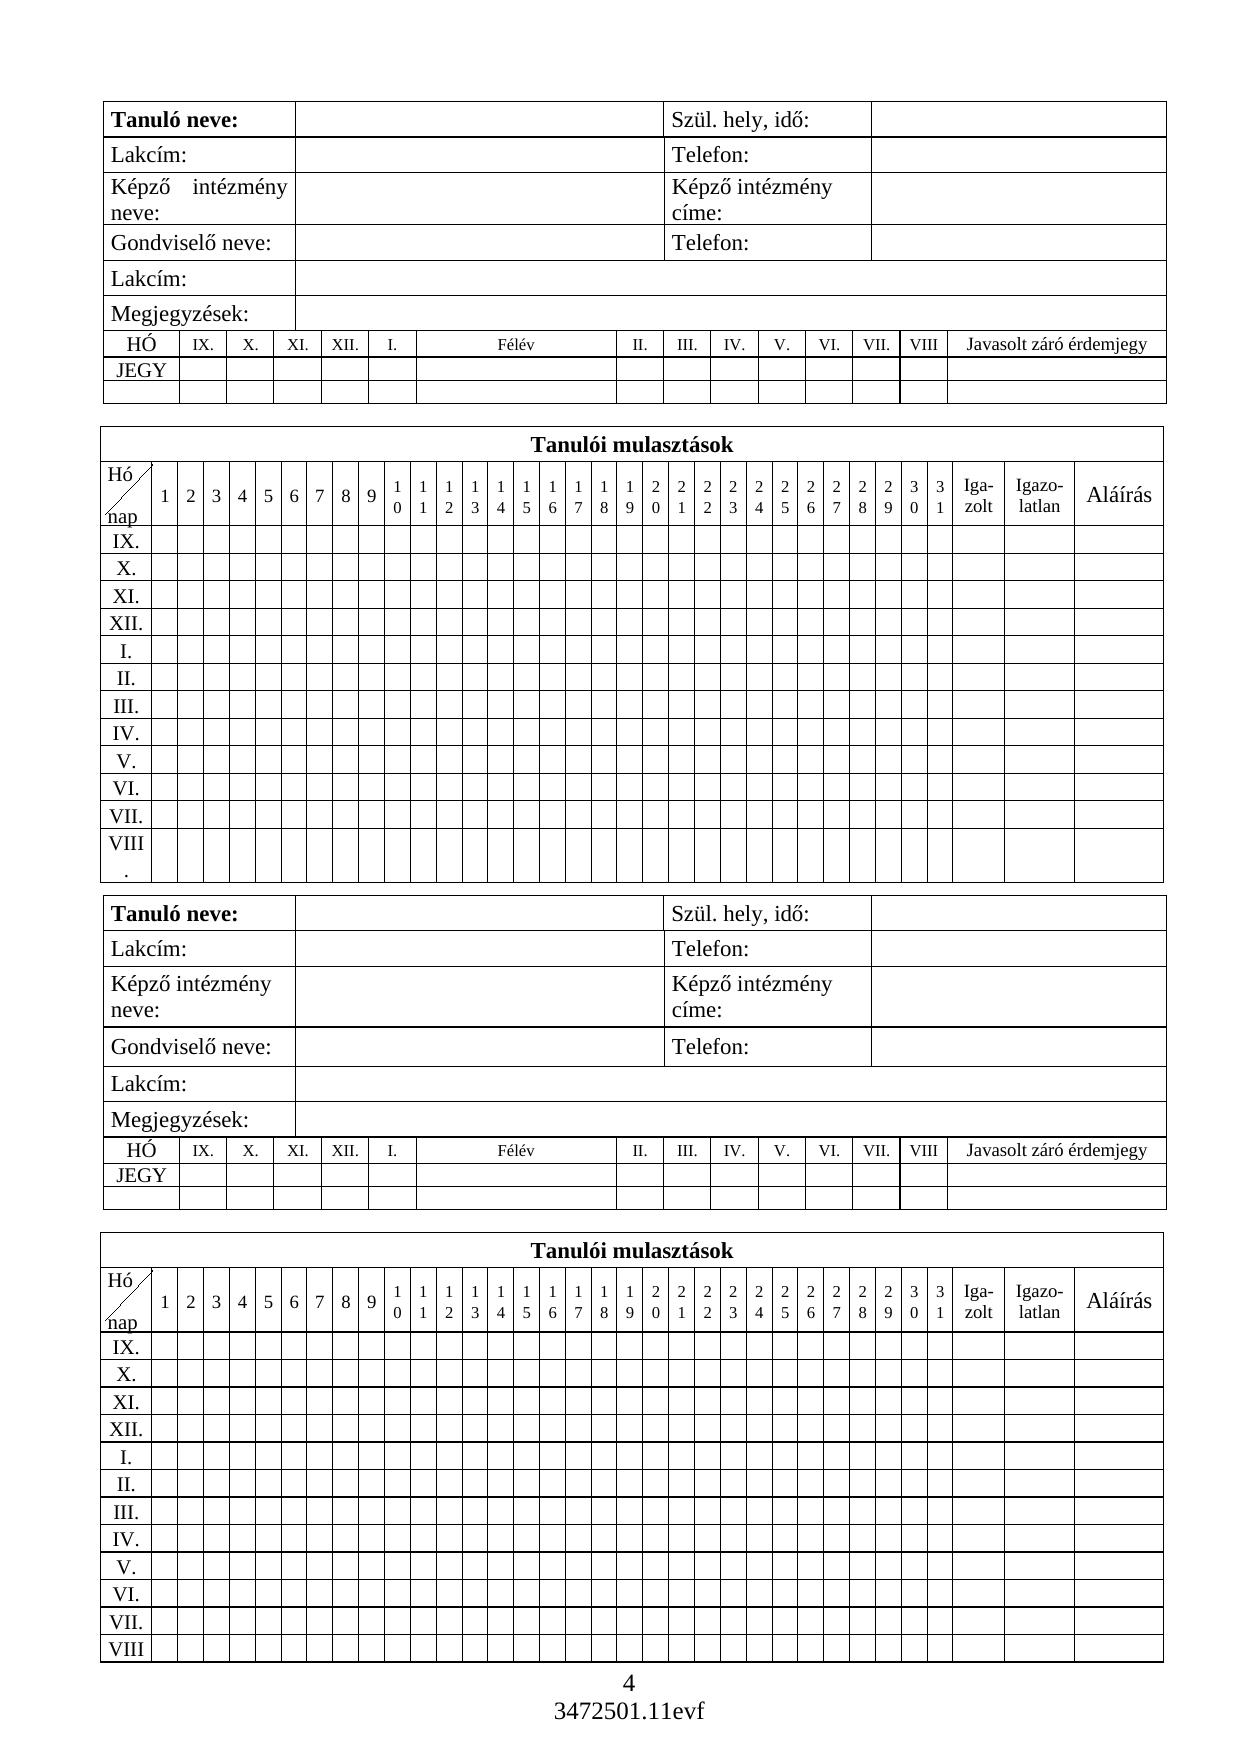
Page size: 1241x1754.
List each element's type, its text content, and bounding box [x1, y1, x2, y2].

table_cell XI. [274, 1138, 321, 1162]
table_cell [617, 719, 642, 745]
table_cell [333, 746, 358, 773]
table_cell [178, 609, 203, 635]
table_cell IX. [101, 526, 151, 553]
table_cell II. [101, 1470, 151, 1496]
table_cell [850, 1498, 875, 1524]
table_cell [876, 691, 901, 718]
table_cell [592, 719, 616, 745]
table_cell [256, 609, 281, 635]
table_cell [204, 1635, 229, 1661]
table_cell [721, 609, 746, 635]
table_cell [333, 801, 358, 828]
table_cell 22 [695, 1268, 720, 1331]
table_cell [152, 1360, 177, 1386]
table_cell [876, 581, 901, 608]
table_cell 6 [282, 462, 306, 525]
table_cell [256, 664, 281, 690]
table_cell [204, 1498, 229, 1524]
table_cell 30 [902, 1268, 927, 1331]
table_cell [411, 1333, 436, 1359]
table_cell [488, 1635, 513, 1661]
table_cell [204, 1580, 229, 1606]
table_cell [669, 1415, 694, 1441]
table_cell [643, 1443, 668, 1469]
table_cell [1075, 1415, 1163, 1441]
table_cell [230, 829, 255, 882]
table_cell [566, 1525, 591, 1551]
table_cell [592, 1498, 616, 1524]
table_cell [928, 1608, 952, 1634]
table_cell [721, 1608, 746, 1634]
table_cell [333, 1580, 358, 1606]
table_cell [902, 1333, 927, 1359]
table_cell [566, 526, 591, 553]
table_cell [850, 581, 875, 608]
table_cell [948, 404, 1167, 426]
table_cell [540, 1443, 565, 1469]
table_cell [566, 1498, 591, 1524]
table_cell [385, 801, 410, 828]
table_cell [152, 1525, 177, 1551]
table_cell [876, 829, 901, 882]
table_cell [664, 404, 711, 426]
table_cell 31 [928, 462, 952, 525]
table_cell XII. [101, 1415, 151, 1441]
table_cell [853, 1164, 899, 1186]
table_cell [385, 1333, 410, 1359]
table_cell [948, 1210, 1167, 1232]
table_cell Lakcím: [104, 261, 295, 295]
table_cell [695, 554, 720, 580]
table_cell [721, 526, 746, 553]
table_cell [307, 1608, 332, 1634]
table_cell [617, 664, 642, 690]
table_cell [669, 526, 694, 553]
table_cell [204, 774, 229, 800]
table_cell [307, 1635, 332, 1661]
table_cell [282, 1360, 306, 1386]
table_cell [901, 1187, 947, 1209]
table_cell [514, 829, 539, 882]
table_cell [256, 526, 281, 553]
table_cell Iga- zolt [953, 462, 1004, 525]
table_cell XII. [101, 609, 151, 635]
table_cell [617, 1553, 642, 1579]
table_cell [488, 829, 513, 882]
table_cell [1005, 636, 1074, 663]
table_cell [643, 691, 668, 718]
table_cell [876, 636, 901, 663]
table_cell [643, 664, 668, 690]
table_cell [592, 1360, 616, 1386]
table_cell [463, 581, 487, 608]
table_cell [928, 829, 952, 882]
table_cell [152, 609, 177, 635]
table_cell X. [101, 1360, 151, 1386]
table_cell [514, 581, 539, 608]
table_cell XII. [322, 1138, 368, 1162]
table_cell [227, 1187, 273, 1209]
table_cell [204, 1443, 229, 1469]
table_cell VIII [901, 331, 947, 356]
table_cell [695, 664, 720, 690]
table_cell [385, 1553, 410, 1579]
table_cell [540, 636, 565, 663]
table_cell [747, 746, 772, 773]
table_cell [488, 1415, 513, 1441]
table_cell [307, 1525, 332, 1551]
table_cell [256, 1333, 281, 1359]
table_cell [824, 1580, 849, 1606]
table_cell [850, 774, 875, 800]
table_cell [695, 1525, 720, 1551]
table_cell [307, 1360, 332, 1386]
table_cell HÓ [104, 331, 179, 356]
table_cell [850, 1415, 875, 1441]
table_cell [514, 636, 539, 663]
table_cell Iga- zolt [953, 1268, 1004, 1331]
table_cell [617, 801, 642, 828]
table_cell [359, 1635, 384, 1661]
table_cell 2 [178, 1268, 203, 1331]
table_cell [1075, 1635, 1163, 1661]
table_cell [230, 1553, 255, 1579]
table_cell [204, 746, 229, 773]
table_cell [824, 526, 849, 553]
table_cell [617, 1525, 642, 1551]
table_cell [296, 296, 1166, 330]
table_cell [488, 1525, 513, 1551]
table_cell [437, 1580, 462, 1606]
table_cell [463, 746, 487, 773]
table_cell [805, 404, 853, 426]
table_cell [296, 225, 664, 259]
table_cell [566, 829, 591, 882]
table_cell [437, 1635, 462, 1661]
table_cell [928, 1415, 952, 1441]
table_cell [876, 801, 901, 828]
table_cell [711, 1164, 758, 1186]
table_cell [322, 358, 368, 380]
table_cell [152, 1443, 177, 1469]
table_cell [643, 1580, 668, 1606]
table_cell [514, 1635, 539, 1661]
table_cell [230, 1443, 255, 1469]
table_cell [953, 1608, 1004, 1634]
table_cell [385, 1498, 410, 1524]
table_cell [274, 404, 321, 426]
table_cell [1075, 1580, 1163, 1606]
table_cell [928, 746, 952, 773]
table_cell [773, 1333, 797, 1359]
table_cell [824, 1470, 849, 1496]
table_cell [359, 1498, 384, 1524]
table_cell VI. [806, 1138, 852, 1162]
table_cell [773, 1553, 797, 1579]
table_cell [514, 746, 539, 773]
table_cell [1075, 581, 1163, 608]
table_cell [872, 138, 1166, 172]
table_cell [721, 774, 746, 800]
table_cell [514, 691, 539, 718]
table_cell [256, 746, 281, 773]
table_cell [669, 1388, 694, 1414]
table_cell [230, 664, 255, 690]
table_cell [411, 746, 436, 773]
table_header Szül. hely, idő: [664, 896, 871, 930]
table_cell [282, 1470, 306, 1496]
table_cell [411, 636, 436, 663]
table_cell [695, 746, 720, 773]
table_cell 25 [773, 1268, 797, 1331]
table_cell [540, 829, 565, 882]
table_cell [876, 1443, 901, 1469]
table_cell [669, 691, 694, 718]
table_cell [1005, 1360, 1074, 1386]
table_cell [463, 1635, 487, 1661]
table_cell [566, 1333, 591, 1359]
table_cell [566, 1415, 591, 1441]
table_cell [333, 719, 358, 745]
table_cell [437, 609, 462, 635]
table_cell [617, 1470, 642, 1496]
table_cell [902, 1470, 927, 1496]
table_cell VI. [101, 774, 151, 800]
table_cell 1 [152, 1268, 177, 1331]
table_cell [617, 1415, 642, 1441]
table_cell [1005, 1498, 1074, 1524]
table_cell [902, 526, 927, 553]
table_cell 31 [928, 1268, 952, 1331]
table_cell [617, 526, 642, 553]
table_cell III. [664, 331, 710, 356]
table_cell [798, 1635, 823, 1661]
table_cell [230, 1470, 255, 1496]
table_cell [540, 581, 565, 608]
table_cell [359, 664, 384, 690]
table_cell [747, 719, 772, 745]
table_cell [592, 526, 616, 553]
table_cell [369, 381, 416, 403]
table_cell [204, 636, 229, 663]
table_cell [282, 609, 306, 635]
table_cell [643, 774, 668, 800]
table_cell [307, 664, 332, 690]
table_cell [876, 1415, 901, 1441]
table_cell [669, 636, 694, 663]
table_cell [711, 381, 758, 403]
table_cell [773, 526, 797, 553]
table_cell [695, 1608, 720, 1634]
table_cell [333, 1635, 358, 1661]
table_cell [540, 1470, 565, 1496]
table_cell [296, 138, 664, 172]
table_cell [282, 1388, 306, 1414]
table_cell [876, 554, 901, 580]
table_cell [411, 526, 436, 553]
table_cell [227, 1164, 273, 1186]
table_cell [592, 1553, 616, 1579]
table_cell [463, 664, 487, 690]
table_cell [669, 1360, 694, 1386]
table_cell [928, 1635, 952, 1661]
table_cell [437, 1415, 462, 1441]
table_cell [850, 746, 875, 773]
table_cell [463, 1443, 487, 1469]
table_cell [282, 581, 306, 608]
table_cell [463, 1415, 487, 1441]
table_cell [540, 691, 565, 718]
table_cell Képző intézmény neve: [104, 173, 295, 223]
table_cell HÓ [104, 1138, 179, 1162]
table_cell [359, 526, 384, 553]
table_cell [488, 1443, 513, 1469]
table_cell [152, 664, 177, 690]
table_cell [333, 1608, 358, 1634]
table_cell [773, 1498, 797, 1524]
table_cell [411, 1580, 436, 1606]
table_cell X. [101, 554, 151, 580]
table_cell Aláírás [1075, 462, 1163, 525]
table_cell [178, 1498, 203, 1524]
table_cell VIII. [101, 1635, 151, 1661]
table_cell [617, 358, 663, 380]
table_cell [747, 1580, 772, 1606]
table_cell 21 [669, 462, 694, 525]
table_cell [256, 1443, 281, 1469]
table_cell [369, 1187, 416, 1209]
table_cell [669, 829, 694, 882]
table_cell [902, 801, 927, 828]
table_cell 19 [617, 462, 642, 525]
table_cell [152, 1388, 177, 1414]
table_cell [256, 1415, 281, 1441]
table_cell [152, 526, 177, 553]
table_cell [307, 746, 332, 773]
table_cell [385, 554, 410, 580]
table_cell [566, 801, 591, 828]
table_cell 17 [566, 1268, 591, 1331]
table_cell [850, 691, 875, 718]
table_cell [359, 1525, 384, 1551]
table_cell [928, 1443, 952, 1469]
table_cell [928, 801, 952, 828]
table_cell [178, 1443, 203, 1469]
table_cell [416, 1210, 616, 1232]
table_cell [514, 1360, 539, 1386]
table_cell [204, 1470, 229, 1496]
table_cell V. [101, 746, 151, 773]
table_cell 9 [359, 1268, 384, 1331]
table_cell [463, 1498, 487, 1524]
table_cell [664, 358, 710, 380]
table_cell [773, 664, 797, 690]
table_cell [463, 636, 487, 663]
table_cell Lakcím: [104, 931, 295, 966]
table_cell [256, 1553, 281, 1579]
table_cell [953, 1415, 1004, 1441]
table_cell [178, 801, 203, 828]
table_cell [928, 664, 952, 690]
table_cell [152, 719, 177, 745]
table_cell [230, 774, 255, 800]
table_cell [307, 801, 332, 828]
table_cell [759, 1187, 805, 1209]
table_cell 21 [669, 1268, 694, 1331]
table_cell [798, 801, 823, 828]
table_header Szül. hely, idő: [664, 102, 871, 136]
table_cell Képző intézmény neve: [104, 967, 295, 1026]
table_cell [296, 931, 664, 966]
table_header Tanuló neve: [104, 896, 295, 930]
table_cell [592, 554, 616, 580]
table_cell [901, 381, 947, 403]
table_cell [592, 1443, 616, 1469]
table_cell [488, 746, 513, 773]
table_cell [256, 829, 281, 882]
table_cell [540, 1553, 565, 1579]
table_cell [333, 829, 358, 882]
table_cell [282, 1525, 306, 1551]
table_cell [876, 664, 901, 690]
table_cell [617, 746, 642, 773]
table_cell [721, 1553, 746, 1579]
table_cell [850, 526, 875, 553]
table_cell [411, 691, 436, 718]
table_cell [617, 1187, 663, 1209]
table_cell [296, 173, 664, 223]
table_cell [488, 719, 513, 745]
table_cell [307, 774, 332, 800]
table_cell Félév [417, 331, 616, 356]
table_cell [463, 801, 487, 828]
table_cell 6 [282, 1268, 306, 1331]
table_cell [928, 719, 952, 745]
table_cell [758, 404, 805, 426]
table_cell [411, 1525, 436, 1551]
table_cell [514, 774, 539, 800]
table_cell [592, 609, 616, 635]
table_cell [773, 581, 797, 608]
table_cell [773, 801, 797, 828]
table_cell [1075, 1443, 1163, 1469]
table_cell [806, 358, 852, 380]
table_cell [437, 829, 462, 882]
table_cell [566, 1360, 591, 1386]
table_cell [798, 1360, 823, 1386]
table_cell [282, 1498, 306, 1524]
table_cell [463, 554, 487, 580]
table_cell [773, 1415, 797, 1441]
table_cell [514, 1553, 539, 1579]
table_cell [359, 1415, 384, 1441]
table_cell [902, 1388, 927, 1414]
table_cell [227, 1210, 274, 1232]
table_cell 10 [385, 462, 410, 525]
table_cell [514, 1498, 539, 1524]
table_cell [902, 664, 927, 690]
table_cell [773, 1635, 797, 1661]
table_cell [488, 1388, 513, 1414]
table_cell [876, 1360, 901, 1386]
table_cell [953, 581, 1004, 608]
table_cell I. [369, 1138, 416, 1162]
table_cell [463, 1608, 487, 1634]
table_cell [274, 358, 321, 380]
table_cell [307, 1388, 332, 1414]
table_cell [721, 1635, 746, 1661]
table_cell 16 [540, 1268, 565, 1331]
table_cell [747, 526, 772, 553]
table_cell [902, 609, 927, 635]
table_cell [721, 719, 746, 745]
table_cell [592, 774, 616, 800]
table_cell [902, 1580, 927, 1606]
table_cell [850, 1360, 875, 1386]
table_cell [1075, 1608, 1163, 1634]
table_cell [643, 1470, 668, 1496]
table_cell [1005, 1333, 1074, 1359]
table_cell [773, 554, 797, 580]
table_cell [798, 581, 823, 608]
table_cell [1005, 1608, 1074, 1634]
table_cell [417, 1164, 616, 1186]
table_cell [256, 636, 281, 663]
table_cell [256, 1608, 281, 1634]
table_cell [307, 1580, 332, 1606]
table_cell [824, 801, 849, 828]
table_cell [948, 381, 1166, 403]
table_cell [566, 609, 591, 635]
table_cell [1075, 1498, 1163, 1524]
table_cell [872, 173, 1166, 223]
table_cell [902, 691, 927, 718]
table_cell [296, 1067, 1166, 1101]
table_cell [540, 746, 565, 773]
table_cell [853, 404, 900, 426]
table_cell [617, 381, 663, 403]
table_cell X. [227, 1138, 273, 1162]
table_cell [256, 554, 281, 580]
table_cell [695, 1443, 720, 1469]
table_cell [948, 1164, 1166, 1186]
table_cell [824, 664, 849, 690]
table_cell [953, 1388, 1004, 1414]
table_cell [437, 1443, 462, 1469]
table_cell [747, 1525, 772, 1551]
table_cell [333, 1443, 358, 1469]
table_cell [798, 636, 823, 663]
table_cell [256, 1525, 281, 1551]
table_cell [617, 1635, 642, 1661]
table_cell [178, 719, 203, 745]
table_cell [256, 691, 281, 718]
table_cell [333, 691, 358, 718]
table_cell [437, 664, 462, 690]
table_cell Képző intézmény címe: [665, 967, 871, 1026]
table_cell [333, 526, 358, 553]
table_cell [617, 609, 642, 635]
table_cell [178, 664, 203, 690]
table_cell [876, 609, 901, 635]
table_cell [230, 554, 255, 580]
table_cell [850, 1525, 875, 1551]
table_cell [230, 1333, 255, 1359]
table_cell [953, 554, 1004, 580]
table_cell [850, 1388, 875, 1414]
table_cell [824, 774, 849, 800]
table_cell [437, 554, 462, 580]
table_cell [928, 1333, 952, 1359]
table_cell [806, 1187, 852, 1209]
table_cell [437, 1608, 462, 1634]
table_cell 17 [566, 462, 591, 525]
table_cell [514, 1470, 539, 1496]
table_cell 16 [540, 462, 565, 525]
table_cell [643, 636, 668, 663]
table_cell Félév [417, 1138, 616, 1162]
table_cell [872, 225, 1166, 259]
table_cell [152, 1608, 177, 1634]
table_cell [463, 719, 487, 745]
table_cell [333, 609, 358, 635]
table_cell [463, 1388, 487, 1414]
table_cell Igazo- latlan [1005, 1268, 1074, 1331]
table_cell [463, 1360, 487, 1386]
table_cell 9 [359, 462, 384, 525]
table_cell [695, 1415, 720, 1441]
table_cell [1075, 609, 1163, 635]
table_cell [385, 609, 410, 635]
table_cell [643, 801, 668, 828]
table_cell [798, 1553, 823, 1579]
table_cell [592, 746, 616, 773]
table_cell [411, 801, 436, 828]
table_cell [514, 609, 539, 635]
table_cell [204, 1525, 229, 1551]
table_cell Telefon: [665, 931, 871, 966]
table_header [872, 896, 1166, 930]
table_cell [488, 691, 513, 718]
table_cell [824, 1360, 849, 1386]
table_cell [773, 1360, 797, 1386]
table_cell [902, 581, 927, 608]
table_cell [1005, 1525, 1074, 1551]
table_cell [417, 1187, 616, 1209]
table_cell [664, 1187, 710, 1209]
table_cell [540, 801, 565, 828]
table_cell [307, 1498, 332, 1524]
table_cell [953, 609, 1004, 635]
table_cell [953, 1498, 1004, 1524]
table_cell [902, 1553, 927, 1579]
table_cell [274, 1210, 321, 1232]
table_cell [230, 609, 255, 635]
table_cell [773, 609, 797, 635]
table_cell [1005, 526, 1074, 553]
table_cell Hó nap [101, 1268, 151, 1331]
table_cell [274, 381, 321, 403]
table_cell [824, 691, 849, 718]
table_cell [592, 1580, 616, 1606]
table_cell 24 [747, 1268, 772, 1331]
table_cell [928, 1498, 952, 1524]
table_cell 20 [643, 1268, 668, 1331]
table_cell [307, 526, 332, 553]
table_cell [798, 746, 823, 773]
table_cell 13 [463, 1268, 487, 1331]
table_cell XII. [322, 331, 368, 356]
table_cell [902, 746, 927, 773]
table_cell [1005, 801, 1074, 828]
table_cell [540, 1360, 565, 1386]
table_cell [759, 381, 805, 403]
table_cell III. [101, 691, 151, 718]
table_cell [902, 829, 927, 882]
table_cell V. [101, 1553, 151, 1579]
table_cell [437, 1360, 462, 1386]
table_cell [514, 1333, 539, 1359]
table_cell [824, 1635, 849, 1661]
table_cell [759, 1164, 805, 1186]
table_cell [230, 1635, 255, 1661]
table_cell [824, 829, 849, 882]
table_cell [1075, 1470, 1163, 1496]
table_cell [876, 1498, 901, 1524]
table_cell [850, 829, 875, 882]
table_cell [643, 1333, 668, 1359]
table_cell [876, 1580, 901, 1606]
table_cell [872, 967, 1166, 1026]
table_cell [850, 801, 875, 828]
table_cell [204, 609, 229, 635]
table_cell [853, 1187, 899, 1209]
table_cell 18 [592, 462, 616, 525]
table_cell [824, 1525, 849, 1551]
table_cell [359, 1333, 384, 1359]
table_cell [488, 636, 513, 663]
table_cell [180, 358, 226, 380]
table_cell [488, 774, 513, 800]
table_cell [953, 691, 1004, 718]
table_cell [592, 691, 616, 718]
table_cell [178, 1553, 203, 1579]
table_cell [152, 1580, 177, 1606]
table_cell [695, 1333, 720, 1359]
table_cell IX. [101, 1333, 151, 1359]
table_cell [850, 664, 875, 690]
table_cell [592, 636, 616, 663]
table_cell [1075, 801, 1163, 828]
table_cell [928, 1360, 952, 1386]
table_cell [417, 381, 616, 403]
table_cell [333, 1388, 358, 1414]
table_cell [902, 1415, 927, 1441]
table_cell [204, 1333, 229, 1359]
table_cell [695, 801, 720, 828]
table_cell [876, 1553, 901, 1579]
table_cell [296, 1028, 664, 1066]
table_cell [152, 1415, 177, 1441]
table_cell [359, 1388, 384, 1414]
table_cell [853, 1210, 900, 1232]
table_cell [695, 581, 720, 608]
table_cell [230, 746, 255, 773]
table_cell [798, 1388, 823, 1414]
table_cell [617, 1580, 642, 1606]
table_cell III. [664, 1138, 710, 1162]
table_cell [643, 829, 668, 882]
table_cell [230, 719, 255, 745]
table_cell Megjegyzések: [104, 296, 295, 330]
table_cell [850, 1580, 875, 1606]
table_cell [711, 404, 758, 426]
table_cell [463, 1553, 487, 1579]
table_cell [540, 1580, 565, 1606]
table_cell [773, 1470, 797, 1496]
table_cell [104, 1187, 179, 1209]
table_cell [953, 829, 1004, 882]
table_cell [514, 801, 539, 828]
table_cell [758, 1210, 805, 1232]
table_cell [616, 404, 664, 426]
table_cell [204, 691, 229, 718]
table_cell Javasolt záró érdemjegy [948, 331, 1166, 356]
table_cell [488, 1553, 513, 1579]
table_cell [307, 554, 332, 580]
table_cell [695, 526, 720, 553]
table_cell [152, 1635, 177, 1661]
table_cell [566, 1608, 591, 1634]
table_cell [824, 746, 849, 773]
table_cell [514, 1388, 539, 1414]
table_cell [274, 1187, 321, 1209]
table_cell [643, 581, 668, 608]
table_cell [592, 1415, 616, 1441]
table_cell [282, 829, 306, 882]
table_cell Telefon: [665, 138, 871, 172]
table_cell [592, 1333, 616, 1359]
table_cell [1005, 581, 1074, 608]
table_cell [928, 609, 952, 635]
table_cell [617, 1360, 642, 1386]
table_cell [902, 554, 927, 580]
table_cell [824, 1553, 849, 1579]
table_cell [805, 1210, 853, 1232]
table_cell [178, 829, 203, 882]
table_cell [566, 1553, 591, 1579]
table_cell [669, 1333, 694, 1359]
table_cell [1005, 1388, 1074, 1414]
table_cell [1075, 1360, 1163, 1386]
table_cell [876, 1608, 901, 1634]
table_cell [721, 746, 746, 773]
table_cell [463, 691, 487, 718]
table_cell 26 [798, 462, 823, 525]
table_cell 5 [256, 1268, 281, 1331]
table_cell [617, 554, 642, 580]
table_cell [204, 664, 229, 690]
table_cell [540, 774, 565, 800]
table_cell [178, 1525, 203, 1551]
table_cell [256, 774, 281, 800]
table_cell [928, 774, 952, 800]
table_cell [488, 801, 513, 828]
table_cell [669, 664, 694, 690]
table_cell 28 [850, 462, 875, 525]
table_cell [773, 691, 797, 718]
table_cell Telefon: [665, 225, 871, 259]
table_cell [152, 581, 177, 608]
table_cell [514, 526, 539, 553]
table_cell [747, 1553, 772, 1579]
table_cell [876, 1333, 901, 1359]
table_cell [721, 1498, 746, 1524]
table_cell [488, 554, 513, 580]
table_cell [307, 1443, 332, 1469]
table_cell [256, 1360, 281, 1386]
table_cell 12 [437, 1268, 462, 1331]
table_cell [437, 691, 462, 718]
table_cell [282, 691, 306, 718]
table_cell [1075, 746, 1163, 773]
table_cell V. [759, 1138, 805, 1162]
table_cell [566, 691, 591, 718]
table_cell V. [759, 331, 805, 356]
table_cell Lakcím: [104, 138, 295, 172]
table_cell [773, 774, 797, 800]
table_cell [178, 774, 203, 800]
table_cell [359, 636, 384, 663]
table_cell [669, 774, 694, 800]
table_cell VIII. [101, 829, 151, 882]
table_cell [333, 1498, 358, 1524]
table_cell [230, 1580, 255, 1606]
table_cell [876, 1525, 901, 1551]
table_cell [773, 1608, 797, 1634]
table_cell [411, 774, 436, 800]
table_cell [1075, 1553, 1163, 1579]
table_cell 15 [514, 462, 539, 525]
table_cell [230, 581, 255, 608]
table_cell [901, 1164, 947, 1186]
table_cell [178, 1333, 203, 1359]
table_cell [592, 801, 616, 828]
table_cell [230, 1608, 255, 1634]
table_cell [806, 1164, 852, 1186]
table_cell 14 [488, 1268, 513, 1331]
table_cell [437, 581, 462, 608]
table_cell [488, 1580, 513, 1606]
table_cell [333, 1553, 358, 1579]
table_cell [1075, 664, 1163, 690]
table_cell 12 [437, 462, 462, 525]
table_cell XI. [101, 1388, 151, 1414]
table_cell [359, 719, 384, 745]
table_cell [204, 801, 229, 828]
table_cell [1075, 554, 1163, 580]
table_cell [103, 1210, 179, 1232]
table_cell [385, 526, 410, 553]
table_cell [850, 1470, 875, 1496]
table_cell [1005, 1580, 1074, 1606]
table_cell [669, 1635, 694, 1661]
table_cell [669, 719, 694, 745]
table_cell [798, 1333, 823, 1359]
table_cell 7 [307, 462, 332, 525]
table_cell [1075, 1388, 1163, 1414]
table_cell [643, 1635, 668, 1661]
table_cell [230, 636, 255, 663]
table_cell [853, 381, 899, 403]
table_cell [282, 554, 306, 580]
table_cell [204, 1388, 229, 1414]
table_cell [566, 1470, 591, 1496]
table_cell [227, 358, 273, 380]
table_cell [643, 526, 668, 553]
table_cell VIII [901, 1138, 947, 1162]
table_cell 10 [385, 1268, 410, 1331]
table_cell [953, 1580, 1004, 1606]
table_cell X. [227, 331, 273, 356]
table_cell [307, 636, 332, 663]
table_cell [463, 526, 487, 553]
table_cell [566, 719, 591, 745]
table_cell [953, 1635, 1004, 1661]
table_cell [307, 609, 332, 635]
table_cell [711, 358, 758, 380]
table_cell [953, 1525, 1004, 1551]
table_cell IV. [101, 719, 151, 745]
table_cell 4 [230, 1268, 255, 1331]
table_cell [488, 581, 513, 608]
table_cell [876, 1388, 901, 1414]
table_cell [230, 1415, 255, 1441]
table_cell [617, 1164, 663, 1186]
table_cell [928, 581, 952, 608]
table_cell Javasolt záró érdemjegy [948, 1138, 1166, 1162]
table_cell [747, 1498, 772, 1524]
table_cell VII. [101, 1608, 151, 1634]
table_cell [359, 746, 384, 773]
table_cell IV. [711, 331, 758, 356]
table_cell Képző intézmény címe: [665, 173, 871, 223]
table_cell [721, 801, 746, 828]
table_cell [307, 1415, 332, 1441]
table_cell [566, 636, 591, 663]
table_cell [230, 1388, 255, 1414]
table_cell 27 [824, 462, 849, 525]
table_cell [152, 691, 177, 718]
table_cell [643, 609, 668, 635]
table_cell [1075, 526, 1163, 553]
table_cell [617, 1608, 642, 1634]
table_cell [385, 1525, 410, 1551]
table_cell [566, 1580, 591, 1606]
table_cell [798, 719, 823, 745]
table_cell [333, 1333, 358, 1359]
table_cell [1075, 829, 1163, 882]
table_cell [1075, 774, 1163, 800]
table_cell [230, 1360, 255, 1386]
table_cell [1075, 1525, 1163, 1551]
table_cell [747, 1443, 772, 1469]
table_cell [333, 636, 358, 663]
table_cell [321, 1210, 368, 1232]
table_cell [307, 1470, 332, 1496]
table_cell [747, 636, 772, 663]
table_cell 29 [876, 462, 901, 525]
table_cell 26 [798, 1268, 823, 1331]
table_cell [256, 1635, 281, 1661]
table_cell [798, 1470, 823, 1496]
table_cell [359, 1608, 384, 1634]
table_cell [695, 1360, 720, 1386]
table_cell [853, 358, 899, 380]
table_cell [274, 1164, 321, 1186]
table_header Tanuló neve: [104, 102, 295, 136]
table_cell [488, 1333, 513, 1359]
table_cell 11 [411, 462, 436, 525]
table_cell [463, 774, 487, 800]
table_cell [773, 1580, 797, 1606]
table_cell 28 [850, 1268, 875, 1331]
table_header [296, 896, 663, 930]
table_cell [1005, 1635, 1074, 1661]
table_cell [664, 1210, 711, 1232]
table_cell [747, 1360, 772, 1386]
table_cell IX. [180, 1138, 226, 1162]
table_cell [152, 801, 177, 828]
table_cell [359, 609, 384, 635]
table_cell [695, 719, 720, 745]
table_cell [747, 609, 772, 635]
table_cell VII. [853, 1138, 899, 1162]
table_cell [385, 746, 410, 773]
table_cell [488, 526, 513, 553]
table_cell [798, 691, 823, 718]
table_cell [230, 691, 255, 718]
table_cell [876, 1470, 901, 1496]
table_cell [695, 1388, 720, 1414]
table_cell [1075, 636, 1163, 663]
table_cell [180, 1210, 227, 1232]
table_cell [333, 1415, 358, 1441]
table_cell [540, 554, 565, 580]
table_cell [540, 664, 565, 690]
table_cell [928, 1388, 952, 1414]
table_cell [824, 1443, 849, 1469]
table_cell [798, 1608, 823, 1634]
table_cell [643, 1525, 668, 1551]
table_cell [1005, 664, 1074, 690]
table_cell [256, 1580, 281, 1606]
table_cell [566, 746, 591, 773]
table_cell [230, 1525, 255, 1551]
table_cell [1075, 691, 1163, 718]
table_cell [747, 1415, 772, 1441]
table_cell [256, 581, 281, 608]
table_cell [664, 1164, 710, 1186]
table_cell [953, 636, 1004, 663]
table_cell [850, 1635, 875, 1661]
table_cell IV. [101, 1525, 151, 1551]
table_cell [566, 554, 591, 580]
table_cell [902, 1360, 927, 1386]
table_cell VI. [806, 331, 852, 356]
table_cell [669, 1470, 694, 1496]
table_cell [617, 1498, 642, 1524]
table_cell [514, 664, 539, 690]
table_cell [178, 691, 203, 718]
table_cell [824, 1333, 849, 1359]
table_cell [928, 1553, 952, 1579]
table_cell [282, 664, 306, 690]
table_cell [1005, 719, 1074, 745]
table_cell [230, 526, 255, 553]
table_cell [876, 1635, 901, 1661]
table_cell [928, 1470, 952, 1496]
table_cell [333, 581, 358, 608]
table_cell [616, 1210, 664, 1232]
table_cell [540, 1635, 565, 1661]
table_cell [566, 664, 591, 690]
table_cell [437, 774, 462, 800]
table_cell [307, 1553, 332, 1579]
table_cell [411, 1443, 436, 1469]
table_cell [669, 801, 694, 828]
table_cell III. [101, 1498, 151, 1524]
table_cell [669, 1553, 694, 1579]
table_cell [321, 404, 368, 426]
table_cell 8 [333, 1268, 358, 1331]
table_cell [902, 1443, 927, 1469]
table_cell 15 [514, 1268, 539, 1331]
table_cell [385, 636, 410, 663]
table_cell [488, 1498, 513, 1524]
table_cell [180, 1164, 226, 1186]
table_cell [824, 1415, 849, 1441]
table_cell [643, 1498, 668, 1524]
table_cell [824, 719, 849, 745]
table_cell [514, 1580, 539, 1606]
table_cell [773, 829, 797, 882]
table_cell VII. [853, 331, 899, 356]
table_cell [178, 554, 203, 580]
table_cell [721, 636, 746, 663]
table_cell JEGY [104, 1164, 179, 1186]
table_cell [178, 1608, 203, 1634]
table_cell [437, 1388, 462, 1414]
table_cell [385, 1470, 410, 1496]
table_cell [773, 1388, 797, 1414]
table_cell [617, 1388, 642, 1414]
table_cell [566, 581, 591, 608]
table_cell [103, 404, 179, 426]
table_cell [307, 829, 332, 882]
table_cell [437, 636, 462, 663]
table_cell [806, 381, 852, 403]
table_cell [282, 1443, 306, 1469]
table_cell [437, 746, 462, 773]
table_cell [617, 829, 642, 882]
table_cell [902, 1635, 927, 1661]
table_cell [282, 1415, 306, 1441]
table_cell [900, 1210, 947, 1232]
table_cell [514, 1608, 539, 1634]
table_cell Telefon: [665, 1028, 871, 1066]
table_cell [1005, 829, 1074, 882]
table_cell [333, 1470, 358, 1496]
table_cell [617, 774, 642, 800]
table_cell [1005, 691, 1074, 718]
table_cell [369, 1164, 416, 1186]
table_cell [307, 1333, 332, 1359]
table_cell [721, 1443, 746, 1469]
table_cell [592, 1470, 616, 1496]
table_cell [488, 1360, 513, 1386]
table_cell [592, 829, 616, 882]
table_cell [695, 829, 720, 882]
table_cell [385, 1415, 410, 1441]
table_cell [669, 1525, 694, 1551]
table_cell [178, 636, 203, 663]
table_cell [747, 554, 772, 580]
table_cell [872, 931, 1166, 966]
table_cell 19 [617, 1268, 642, 1331]
table_cell [178, 1388, 203, 1414]
table_cell [824, 581, 849, 608]
table_cell [695, 1580, 720, 1606]
table_cell [152, 774, 177, 800]
table_cell [437, 526, 462, 553]
table_cell 8 [333, 462, 358, 525]
table_cell [953, 1360, 1004, 1386]
table_cell [695, 1498, 720, 1524]
table_cell [928, 526, 952, 553]
table_cell [359, 554, 384, 580]
table_cell [953, 746, 1004, 773]
table_cell [437, 1333, 462, 1359]
table_cell [152, 636, 177, 663]
table_cell [643, 554, 668, 580]
table_cell [437, 1470, 462, 1496]
table_cell [948, 1187, 1166, 1209]
table_cell [747, 1608, 772, 1634]
table_cell [437, 1525, 462, 1551]
table_cell [411, 609, 436, 635]
table_cell [411, 829, 436, 882]
table_cell [902, 1525, 927, 1551]
table_cell [953, 801, 1004, 828]
table_cell [592, 581, 616, 608]
table_cell [359, 1443, 384, 1469]
table_cell 4 [230, 462, 255, 525]
table_cell [230, 801, 255, 828]
table_cell [747, 801, 772, 828]
table_cell [322, 1164, 368, 1186]
table_cell [566, 774, 591, 800]
table_cell [411, 1470, 436, 1496]
table_cell [282, 774, 306, 800]
table_cell [359, 1580, 384, 1606]
table_cell [798, 554, 823, 580]
table_cell [592, 1608, 616, 1634]
table_cell [721, 581, 746, 608]
table_cell [230, 1498, 255, 1524]
table_cell [180, 404, 227, 426]
table_cell [695, 1635, 720, 1661]
table_cell [900, 404, 947, 426]
table_cell [437, 719, 462, 745]
table_cell [333, 554, 358, 580]
table_cell [385, 691, 410, 718]
table_cell [359, 774, 384, 800]
table_cell [798, 1580, 823, 1606]
table_cell [824, 1388, 849, 1414]
table_cell [152, 554, 177, 580]
table_cell [411, 664, 436, 690]
table_cell [1005, 774, 1074, 800]
table_cell [411, 1388, 436, 1414]
table_cell [747, 691, 772, 718]
table_cell [953, 1470, 1004, 1496]
table_cell 7 [307, 1268, 332, 1331]
table_cell [824, 609, 849, 635]
table_cell II. [101, 664, 151, 690]
table_cell 18 [592, 1268, 616, 1331]
table_cell [282, 1608, 306, 1634]
table_cell 3 [204, 462, 229, 525]
table_cell VII. [101, 801, 151, 828]
table_cell [152, 1333, 177, 1359]
table_cell 13 [463, 462, 487, 525]
table_cell [1005, 1470, 1074, 1496]
table_cell [953, 1553, 1004, 1579]
table_cell [514, 1443, 539, 1469]
table_cell [617, 1443, 642, 1469]
table_cell [592, 664, 616, 690]
table_cell [296, 967, 664, 1026]
table_cell [333, 774, 358, 800]
table_cell XI. [101, 581, 151, 608]
table_cell [664, 381, 710, 403]
table_cell [282, 1553, 306, 1579]
table_cell 25 [773, 462, 797, 525]
table_cell [152, 1470, 177, 1496]
table_cell IV. [711, 1138, 758, 1162]
table_cell [178, 581, 203, 608]
table_cell [359, 1360, 384, 1386]
table_cell [643, 1388, 668, 1414]
table_cell [411, 1360, 436, 1386]
table_cell [411, 1498, 436, 1524]
table_cell [953, 1333, 1004, 1359]
table_cell [902, 1498, 927, 1524]
table_cell [411, 1553, 436, 1579]
table_cell I. [101, 1443, 151, 1469]
table_cell [540, 1333, 565, 1359]
table_cell [463, 1525, 487, 1551]
table_cell [385, 719, 410, 745]
table_cell [296, 1102, 1166, 1136]
table_cell [824, 554, 849, 580]
table_cell [876, 526, 901, 553]
table_cell [369, 1210, 416, 1232]
table_cell [850, 1608, 875, 1634]
table_header [872, 102, 1166, 136]
table_cell Hó nap [101, 462, 151, 525]
table_cell [721, 664, 746, 690]
table_cell [359, 581, 384, 608]
table_cell [928, 1580, 952, 1606]
table_cell Tanulói mulasztások [101, 427, 1163, 461]
table_cell 1 [152, 462, 177, 525]
table_cell [669, 1443, 694, 1469]
table_cell [488, 1470, 513, 1496]
table_cell [669, 609, 694, 635]
table_cell [540, 1608, 565, 1634]
table_cell [385, 774, 410, 800]
table_cell [385, 1608, 410, 1634]
table_cell Gondviselő neve: [104, 1028, 295, 1066]
table_cell [721, 1525, 746, 1551]
table_cell [256, 1470, 281, 1496]
table_cell [204, 1360, 229, 1386]
table_cell [721, 554, 746, 580]
table_cell [540, 1525, 565, 1551]
table_cell [411, 554, 436, 580]
table_cell [902, 774, 927, 800]
table_cell 2 [178, 462, 203, 525]
table_cell [385, 1388, 410, 1414]
table_cell [876, 746, 901, 773]
table_cell [798, 829, 823, 882]
table_cell [463, 1333, 487, 1359]
table_cell [798, 664, 823, 690]
table_cell Lakcím: [104, 1067, 295, 1101]
table_cell [747, 1470, 772, 1496]
table_cell [385, 1443, 410, 1469]
table_cell IX. [180, 331, 226, 356]
table_cell [1075, 719, 1163, 745]
table_cell [850, 1553, 875, 1579]
table_cell [592, 1525, 616, 1551]
table_cell [385, 581, 410, 608]
table_cell [333, 664, 358, 690]
table_cell [488, 609, 513, 635]
table_cell [953, 719, 1004, 745]
table_cell [695, 691, 720, 718]
table_cell 27 [824, 1268, 849, 1331]
table_cell [747, 1333, 772, 1359]
table_cell [721, 1360, 746, 1386]
table_cell [411, 1415, 436, 1441]
table_cell [256, 719, 281, 745]
table_cell [798, 526, 823, 553]
table_cell [798, 609, 823, 635]
table_cell [901, 358, 947, 380]
table_cell [617, 581, 642, 608]
table_header [296, 102, 663, 136]
table_cell [747, 829, 772, 882]
table_cell [773, 1443, 797, 1469]
table_cell Aláírás [1075, 1268, 1163, 1331]
table_cell [566, 1388, 591, 1414]
table_cell [385, 664, 410, 690]
table_cell [798, 1498, 823, 1524]
table_cell [514, 1525, 539, 1551]
table_cell [902, 636, 927, 663]
table_cell [333, 1525, 358, 1551]
table_cell [359, 1470, 384, 1496]
table_cell [411, 719, 436, 745]
table_cell [928, 1525, 952, 1551]
table_cell [463, 1580, 487, 1606]
table_cell [411, 1608, 436, 1634]
table_cell [798, 774, 823, 800]
table_cell [876, 774, 901, 800]
table_cell [850, 554, 875, 580]
table_cell 30 [902, 462, 927, 525]
table_cell [282, 636, 306, 663]
table_cell [227, 381, 273, 403]
table_cell [307, 691, 332, 718]
table_cell [1005, 554, 1074, 580]
table_cell [540, 719, 565, 745]
table_cell [643, 1553, 668, 1579]
table_cell [721, 1415, 746, 1441]
table_cell [721, 1388, 746, 1414]
table_cell XI. [274, 331, 321, 356]
table_cell [540, 1498, 565, 1524]
table_cell [669, 554, 694, 580]
table_cell II. [617, 331, 663, 356]
table_cell [617, 691, 642, 718]
table_cell [411, 1635, 436, 1661]
table_cell Megjegyzések: [104, 1102, 295, 1136]
table_cell [204, 829, 229, 882]
table_cell 14 [488, 462, 513, 525]
table_cell [1005, 1415, 1074, 1441]
table_cell [204, 554, 229, 580]
table_cell [282, 1580, 306, 1606]
table_cell [798, 1525, 823, 1551]
table_cell I. [101, 636, 151, 663]
table_cell [1005, 1553, 1074, 1579]
table_cell [798, 1443, 823, 1469]
table_cell [178, 1580, 203, 1606]
table_cell [178, 1360, 203, 1386]
table_cell [178, 526, 203, 553]
table_cell [1075, 1333, 1163, 1359]
table_cell [747, 1388, 772, 1414]
table_cell 5 [256, 462, 281, 525]
table_cell [902, 1608, 927, 1634]
table_cell [721, 691, 746, 718]
table_cell [322, 1187, 368, 1209]
table_cell [876, 719, 901, 745]
table_cell [1005, 1443, 1074, 1469]
table_cell [747, 664, 772, 690]
table_cell [385, 1360, 410, 1386]
table_cell [514, 719, 539, 745]
table_cell [773, 1525, 797, 1551]
table_cell [695, 1470, 720, 1496]
table_cell 11 [411, 1268, 436, 1331]
table_cell [282, 1635, 306, 1661]
table_cell [669, 1608, 694, 1634]
table_cell VI. [101, 1580, 151, 1606]
table_cell [824, 1608, 849, 1634]
table_cell [256, 1498, 281, 1524]
table_cell [333, 1360, 358, 1386]
table_cell [759, 358, 805, 380]
table_cell [488, 664, 513, 690]
table_cell [178, 746, 203, 773]
table_cell [1005, 746, 1074, 773]
table_cell Igazo- latlan [1005, 462, 1074, 525]
table_cell [411, 581, 436, 608]
table_cell [178, 1415, 203, 1441]
table_cell JEGY [104, 358, 179, 380]
table_cell [463, 829, 487, 882]
table_cell [180, 1187, 226, 1209]
table_cell [540, 1388, 565, 1414]
table_cell [417, 358, 616, 380]
table_cell 20 [643, 462, 668, 525]
table_cell [307, 581, 332, 608]
table_cell [359, 801, 384, 828]
table_cell [643, 719, 668, 745]
table_cell [824, 636, 849, 663]
table_cell [307, 719, 332, 745]
table_cell [669, 1498, 694, 1524]
table_cell [695, 609, 720, 635]
table_cell [824, 1498, 849, 1524]
table_cell [773, 636, 797, 663]
table_cell 24 [747, 462, 772, 525]
table_cell [152, 829, 177, 882]
table_cell [180, 381, 226, 403]
table_cell [152, 1498, 177, 1524]
table_cell [282, 719, 306, 745]
table_cell [669, 581, 694, 608]
table_cell [711, 1187, 758, 1209]
table_cell [178, 1470, 203, 1496]
table_cell [566, 1443, 591, 1469]
table_cell [416, 404, 616, 426]
table_cell Tanulói mulasztások [101, 1233, 1163, 1267]
table_cell [178, 1635, 203, 1661]
table_cell [152, 1553, 177, 1579]
table_cell [385, 1635, 410, 1661]
table_cell 3 [204, 1268, 229, 1331]
table_cell [204, 1608, 229, 1634]
table_cell [463, 609, 487, 635]
table_cell [282, 746, 306, 773]
table_cell [850, 609, 875, 635]
table_cell 22 [695, 462, 720, 525]
table_cell Gondviselő neve: [104, 225, 295, 259]
table_cell [204, 1553, 229, 1579]
table_cell [850, 1443, 875, 1469]
table_cell [850, 636, 875, 663]
table_cell [359, 1553, 384, 1579]
table_cell [773, 746, 797, 773]
table_cell [695, 636, 720, 663]
table_cell [152, 746, 177, 773]
table_cell [643, 1360, 668, 1386]
table_cell [953, 1443, 1004, 1469]
table_cell [1005, 609, 1074, 635]
table_cell [204, 526, 229, 553]
table_cell [773, 719, 797, 745]
table_cell 23 [721, 1268, 746, 1331]
table_cell [928, 636, 952, 663]
table_cell [695, 1553, 720, 1579]
table_cell [872, 1028, 1166, 1066]
table_cell [669, 746, 694, 773]
table_cell [643, 746, 668, 773]
table_cell [928, 554, 952, 580]
table_cell [204, 1415, 229, 1441]
table_cell [948, 358, 1166, 380]
table_cell [902, 719, 927, 745]
table_cell [204, 719, 229, 745]
table_cell [369, 358, 416, 380]
table_cell [514, 554, 539, 580]
table_cell [488, 1608, 513, 1634]
table_cell [540, 526, 565, 553]
table_cell [369, 404, 416, 426]
table_cell [437, 1553, 462, 1579]
table_cell [540, 1415, 565, 1441]
table_cell [617, 1333, 642, 1359]
table_cell [592, 1635, 616, 1661]
table_cell [296, 261, 1166, 295]
table_cell [928, 691, 952, 718]
table_cell [850, 1333, 875, 1359]
table_cell [617, 636, 642, 663]
table_cell [322, 381, 368, 403]
table_cell [514, 1415, 539, 1441]
table_cell [953, 526, 1004, 553]
table_cell II. [617, 1138, 663, 1162]
table_cell [385, 829, 410, 882]
table_cell 29 [876, 1268, 901, 1331]
table_cell [721, 829, 746, 882]
table_cell [953, 664, 1004, 690]
table_cell [721, 1580, 746, 1606]
table_cell [711, 1210, 758, 1232]
table_cell [798, 1415, 823, 1441]
table_cell [721, 1333, 746, 1359]
table_cell [566, 1635, 591, 1661]
table_cell [540, 609, 565, 635]
table_cell [437, 1498, 462, 1524]
table_cell [282, 1333, 306, 1359]
table_cell [385, 1580, 410, 1606]
table_cell I. [369, 331, 416, 356]
table_cell [592, 1388, 616, 1414]
table_cell [850, 719, 875, 745]
table_cell [747, 581, 772, 608]
table_cell [747, 1635, 772, 1661]
table_cell [359, 691, 384, 718]
table_cell [204, 581, 229, 608]
table_cell [227, 404, 274, 426]
table_cell [256, 801, 281, 828]
table_cell [463, 1470, 487, 1496]
table_cell [643, 1415, 668, 1441]
table_cell [643, 1608, 668, 1634]
table_cell [104, 381, 179, 403]
table_cell [359, 829, 384, 882]
table_cell [437, 801, 462, 828]
table_cell [953, 774, 1004, 800]
table_cell [721, 1470, 746, 1496]
table_cell [256, 1388, 281, 1414]
table_cell [282, 526, 306, 553]
table_cell [695, 774, 720, 800]
table_cell [669, 1580, 694, 1606]
table_cell 23 [721, 462, 746, 525]
table_cell [747, 774, 772, 800]
table_cell [282, 801, 306, 828]
